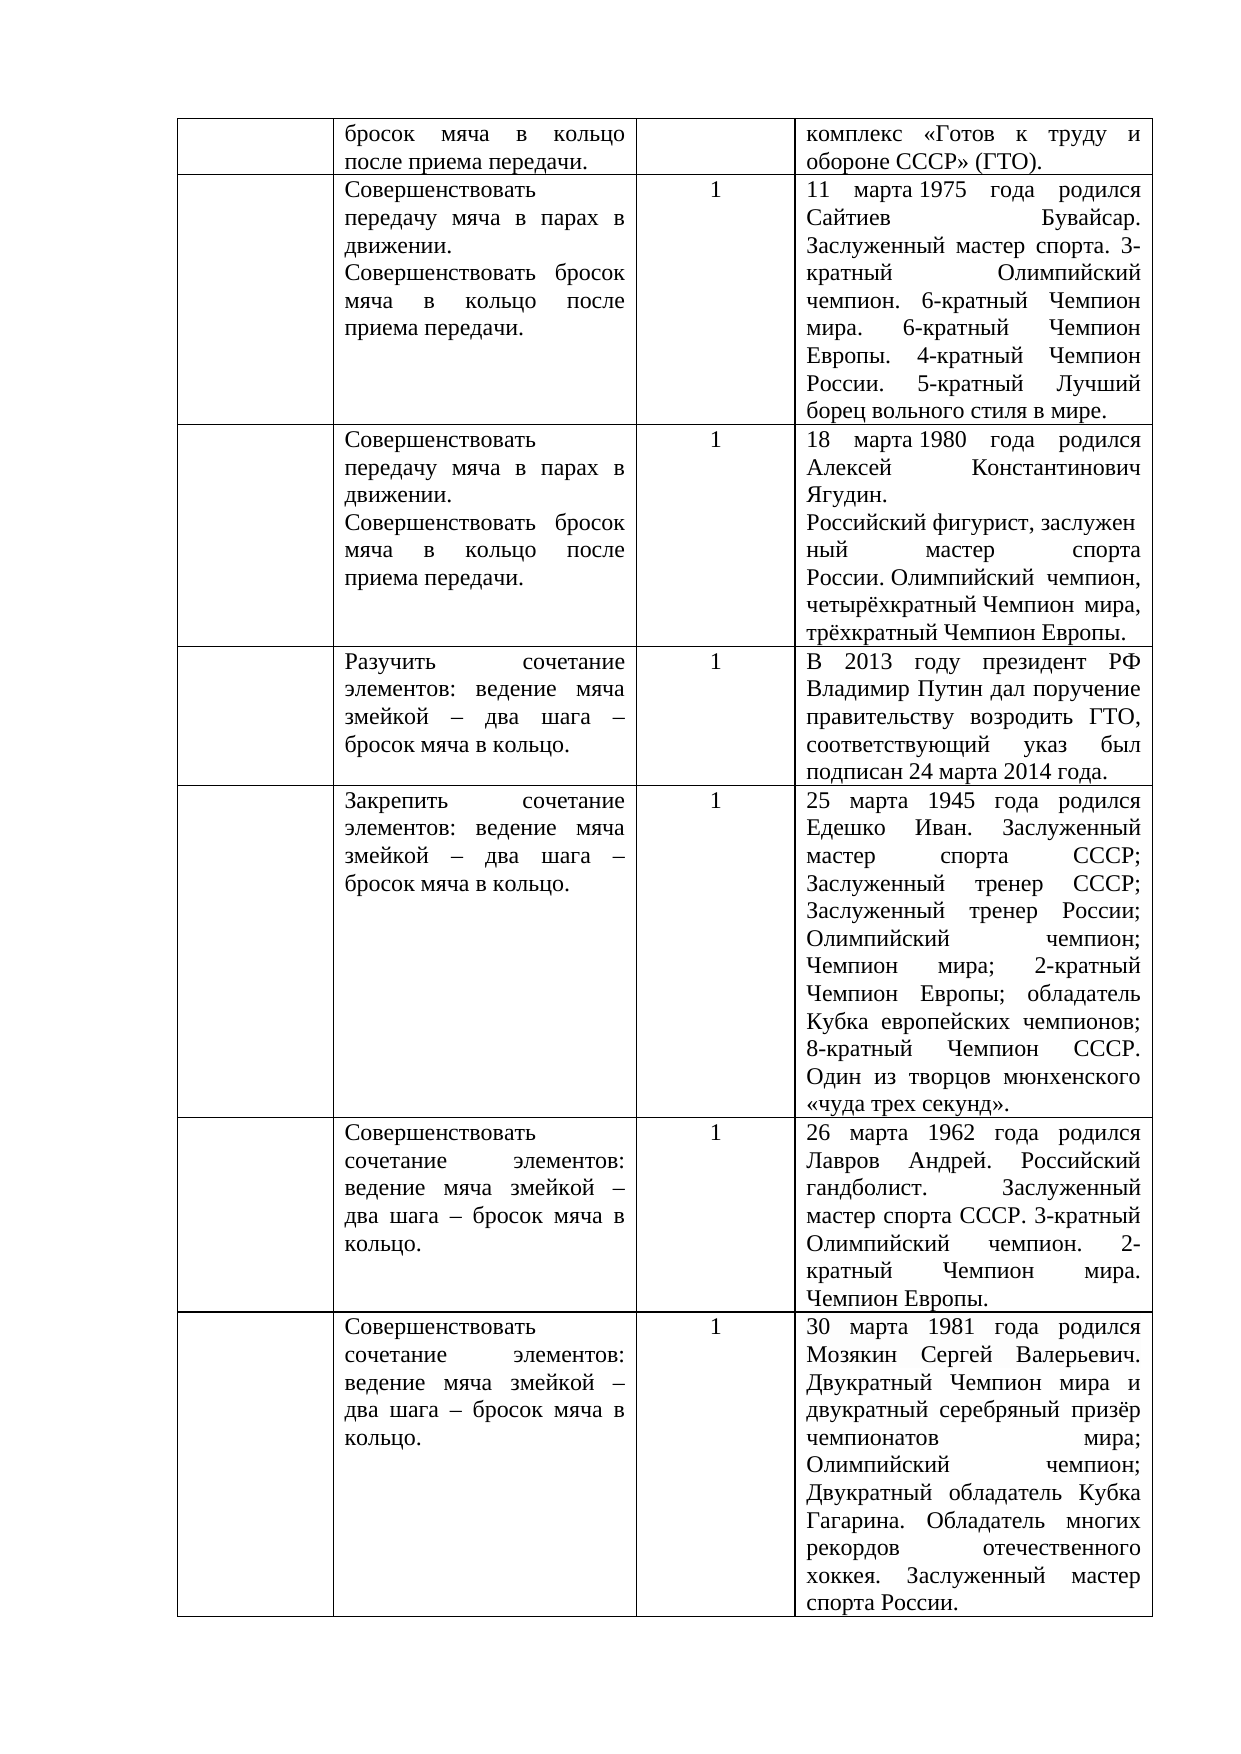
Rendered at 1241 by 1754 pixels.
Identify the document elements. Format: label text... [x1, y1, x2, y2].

table_cell [178, 175, 333, 424]
table_cell Совершенствовать сочетание элементов: ведение мяча змейкой – два шага – бросок мяча в кольцо. [334, 1118, 636, 1311]
table_cell 1 [637, 119, 794, 174]
table_cell Закрепить сочетание элементов: ведение мяча змейкой – два шага – бросок мяча в кольцо. [334, 786, 636, 1117]
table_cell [334, 119, 636, 174]
table_cell 30 марта 1981 года родился Мозякин Сергей Валерьевич. Двукратный Чемпион мира и двукратный серебряный призёр чемпионатов мира; Олимпийский чемпион; Двукратный обладатель Кубка Гагарина. Обладатель многих рекордов отечественного хоккея. Заслуженный мастер спорта России. [796, 1313, 1152, 1616]
table_cell 1 [637, 647, 794, 785]
table_cell [178, 1118, 333, 1311]
table_cell [178, 119, 333, 174]
table_cell 18 марта 1980 года родился Алексей Константинович Ягудин. Российский фигурист, заслуженный мастер спорта России. Олимпийский чемпион, четырёхкратный Чемпион мира, трёхкратный Чемпион Европы. [796, 425, 1152, 646]
table_cell 1 [637, 1313, 794, 1616]
table_cell 11 марта 1975 года родился Сайтиев Бувайсар. Заслуженный мастер спорта. 3-кратный Олимпийский чемпион. 6-кратный Чемпион мира. 6-кратный Чемпион Европы. 4-кратный Чемпион России. 5-кратный Лучший борец вольного стиля в мире. [796, 175, 1152, 424]
table_cell [178, 786, 333, 1117]
table_cell В 2013 году президент РФ Владимир Путин дал поручение правительству возродить ГТО, соответствующий указ был подписан 24 марта 2014 года. [796, 647, 1152, 785]
table_cell 1 [637, 1118, 794, 1311]
table_cell [178, 1313, 333, 1616]
table_cell [178, 647, 333, 785]
table_cell 25 марта 1945 года родился Едешко Иван. Заслуженный мастер спорта СССР; Заслуженный тренер СССР; Заслуженный тренер России; Олимпийский чемпион; Чемпион мира; 2-кратный Чемпион Европы; обладатель Кубка европейских чемпионов; 8-кратный Чемпион СССР. Один из творцов мюнхенского «чуда трех секунд». [796, 786, 1152, 1117]
table_cell 26 марта 1962 года родился Лавров Андрей. Российский гандболист. Заслуженный мастер спорта СССР. 3-кратный Олимпийский чемпион. 2-кратный Чемпион мира. Чемпион Европы. [796, 1118, 1152, 1311]
table_cell Разучить сочетание элементов: ведение мяча змейкой – два шага – бросок мяча в кольцо. [334, 647, 636, 785]
table_cell Совершенствовать сочетание элементов: ведение мяча змейкой – два шага – бросок мяча в кольцо. [334, 1313, 636, 1616]
table_cell 1 [637, 786, 794, 1117]
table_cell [796, 119, 1152, 174]
table_cell 1 [637, 425, 794, 646]
table_cell Совершенствовать передачу мяча в парах в движении. Совершенствовать бросок мяча в кольцо после приема передачи. [334, 175, 636, 424]
table_cell 1 [637, 175, 794, 424]
table_cell [178, 425, 333, 646]
table_cell Совершенствовать передачу мяча в парах в движении. Совершенствовать бросок мяча в кольцо после приема передачи. [334, 425, 636, 646]
